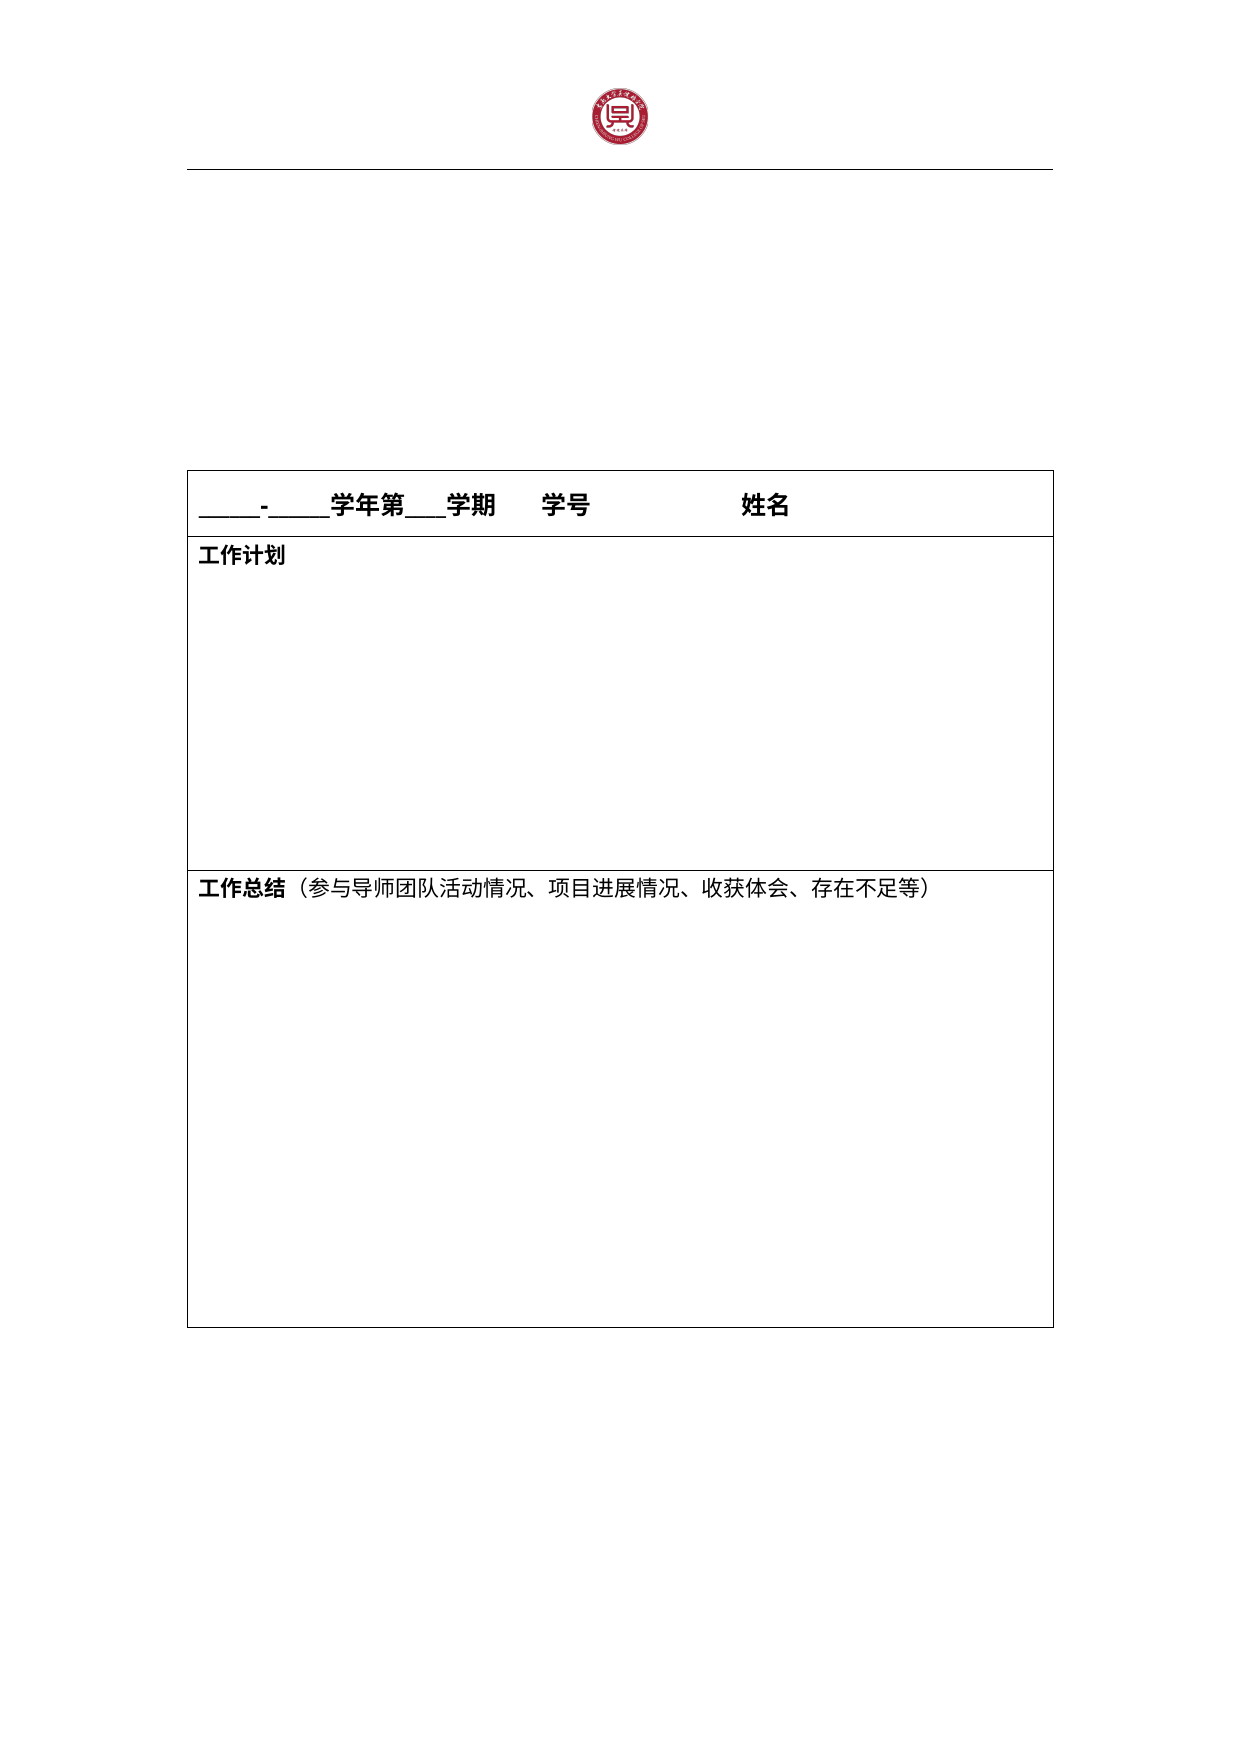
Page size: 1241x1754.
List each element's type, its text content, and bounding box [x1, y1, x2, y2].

table_cell 工作总结（参与导师团队活动情况、项目进展情况、收获体会、存在不足等） [188, 871, 1053, 1327]
picture [592, 88, 649, 145]
table_header ______-______学年第____学期 学号 姓名 [188, 471, 1053, 536]
table_cell 工作计划 [188, 537, 1053, 869]
